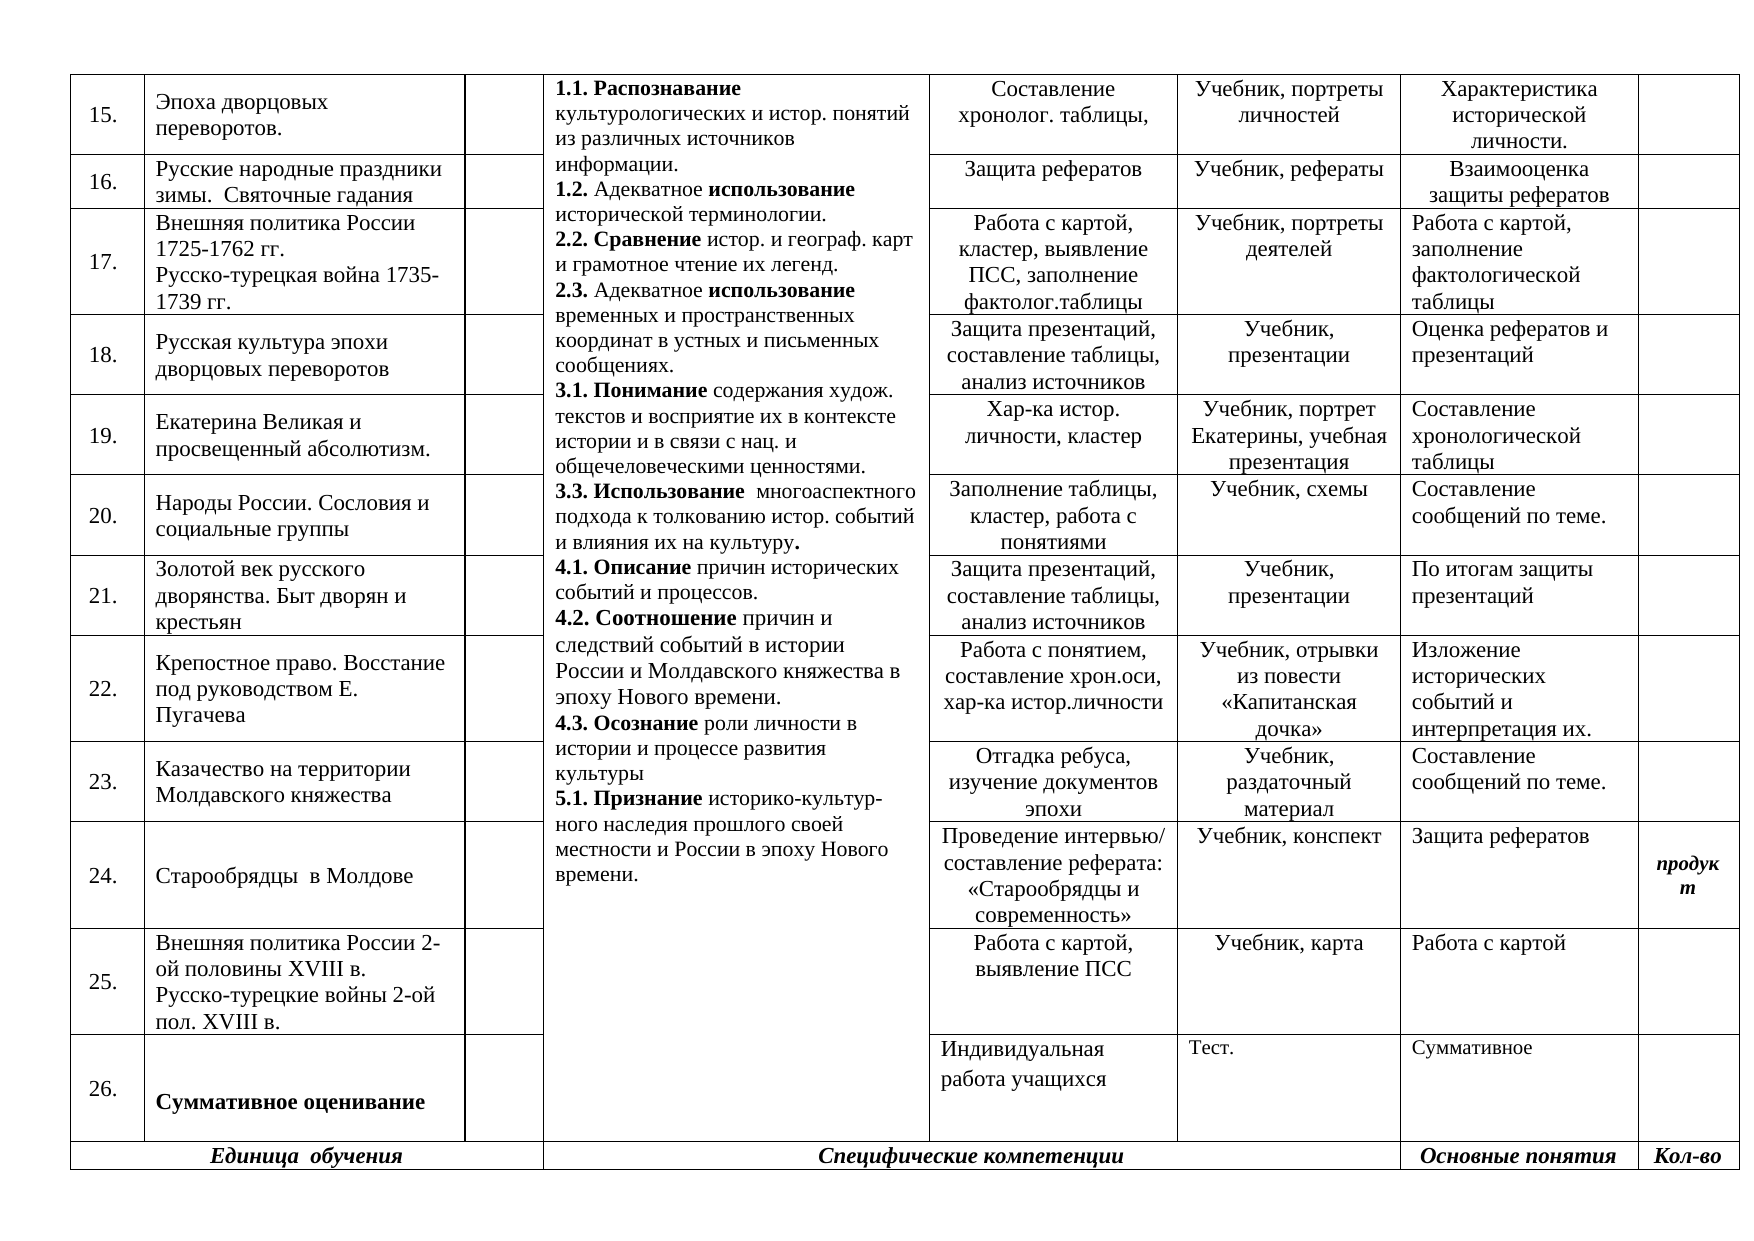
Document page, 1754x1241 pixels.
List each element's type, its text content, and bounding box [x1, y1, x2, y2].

table_cell Учебник, карта [1178, 929, 1400, 1034]
table_cell Эпоха дворцовых переворотов. [145, 75, 464, 154]
table_cell Русская культура эпохи дворцовых переворотов [145, 315, 464, 394]
table_cell Оценка рефератов и презентаций [1401, 315, 1638, 394]
table_cell Учебник, конспект [1178, 822, 1400, 928]
table_cell [71, 75, 144, 154]
table_cell [1639, 636, 1739, 741]
table_cell [1639, 742, 1739, 821]
table_cell Защита презентаций, составление таблицы, анализ источников [930, 556, 1177, 634]
table_cell 1.1. Распознавание культурологических и истор. понятий из различных источников информации. 1.2. Адекватное использование исторической терминологии. 2.2. Сравнение истор. и географ. карт и грамотное чтение их легенд. 2.3. Адекватное использование временных и пространственных координат в устных и письменных сообщениях. 3.1. Понимание содержания худож. текстов и восприятие их в контексте истории и в связи с нац. и общечеловеческими ценностями. 3.3. Использование многоаспектного подхода к толкованию истор. событий и влияния их на культуру. 4.1. Описание причин исторических событий и процессов. 4.2. Соотношение причин и следствий событий в истории России и Молдавского княжества в эпоху Нового времени. 4.3. Осознание роли личности в истории и процессе развития культуры 5.1. Признание историко-культур-ного наследия прошлого своей местности и России в эпоху Нового времени. [544, 75, 929, 1141]
table_cell Характеристика исторической личности. [1401, 75, 1638, 154]
table_cell [71, 1035, 144, 1141]
table_cell Кол-во часов [1639, 1142, 1739, 1168]
table_cell Заполнение таблицы, кластер, работа с понятиями [930, 475, 1177, 554]
table_cell [71, 475, 144, 554]
table_cell [1639, 155, 1739, 208]
table_cell Проведение интервью/ составление реферата: «Старообрядцы и современность» [930, 822, 1177, 928]
table_cell Учебник, презентации [1178, 315, 1400, 394]
table_cell Отгадка ребуса, изучение документов эпохи [930, 742, 1177, 821]
table_cell Защита презентаций, составление таблицы, анализ источников [930, 315, 1177, 394]
table_cell Составление хронологической таблицы [1401, 395, 1638, 474]
table_cell Русские народные праздники зимы. Святочные гадания [145, 155, 464, 208]
table_cell По итогам защиты презентаций [1401, 556, 1638, 634]
table_cell [1639, 556, 1739, 634]
table_cell [466, 75, 543, 154]
table_cell Екатерина Великая и просвещенный абсолютизм. [145, 395, 464, 474]
table_cell Крепостное право. Восстание под руководством Е. Пугачева [145, 636, 464, 741]
table_cell Внешняя политика России 2-ой половины XVIII в. Русско-турецкие войны 2-ой пол. XVIII в. [145, 929, 464, 1034]
table_cell [1639, 209, 1739, 314]
table_cell продукт [1639, 822, 1739, 928]
table_cell [71, 315, 144, 394]
table_cell [466, 155, 543, 208]
table_cell [71, 395, 144, 474]
table_cell Хар-ка истор. личности, кластер [930, 395, 1177, 474]
table_cell Изложение исторических событий и интерпретация их. [1401, 636, 1638, 741]
table_cell Внешняя политика России 1725-1762 гг. Русско-турецкая война 1735-1739 гг. [145, 209, 464, 314]
table_cell Работа с понятием, составление хрон.оси, хар-ка истор.личности [930, 636, 1177, 741]
table_cell Работа с картой, заполнение фактологической таблицы [1401, 209, 1638, 314]
table_cell [466, 315, 543, 394]
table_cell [544, 1142, 1400, 1168]
table_cell [71, 929, 144, 1034]
table_cell Работа с картой, выявление ПСС [930, 929, 1177, 1034]
table_cell [466, 822, 543, 928]
table_cell [1639, 1035, 1739, 1141]
table_cell Суммативное оценивание [145, 1035, 464, 1141]
table_cell Составление сообщений по теме. [1401, 742, 1638, 821]
table_cell [466, 475, 543, 554]
table_cell Золотой век русского дворянства. Быт дворян и крестьян [145, 556, 464, 634]
table_cell [71, 209, 144, 314]
table_cell [71, 636, 144, 741]
table_cell Работа с картой, кластер, выявление ПСС, заполнение фактолог.таблицы [930, 209, 1177, 314]
table_cell Единица обучения [71, 1142, 543, 1168]
table_cell Учебник, отрывки из повести «Капитанская дочка» [1178, 636, 1400, 741]
table_cell [71, 742, 144, 821]
table_cell [466, 556, 543, 634]
table_cell [466, 636, 543, 741]
table_cell Учебник, презентации [1178, 556, 1400, 634]
table_cell Составление сообщений по теме. [1401, 475, 1638, 554]
table_cell Старообрядцы в Молдове [145, 822, 464, 928]
table_cell [1639, 929, 1739, 1034]
table_cell [71, 822, 144, 928]
table_cell Взаимооценка защиты рефератов [1401, 155, 1638, 208]
table_cell Работа с картой [1401, 929, 1638, 1034]
table_cell [1639, 75, 1739, 154]
table_cell [71, 556, 144, 634]
table_cell [466, 1035, 543, 1141]
table_cell [466, 742, 543, 821]
table_cell [71, 155, 144, 208]
table_cell Казачество на территории Молдавского княжества [145, 742, 464, 821]
table_cell [466, 929, 543, 1034]
table_cell Защита рефератов [930, 155, 1177, 208]
table_cell Учебник, портрет Екатерины, учебная презентация [1178, 395, 1400, 474]
table_cell [466, 209, 543, 314]
table_cell Суммативное [1401, 1035, 1638, 1141]
table_cell [466, 395, 543, 474]
table_cell Основные понятия [1401, 1142, 1638, 1168]
table_cell Учебник, схемы [1178, 475, 1400, 554]
table_cell Составление хронолог. таблицы, [930, 75, 1177, 154]
table_cell [1639, 315, 1739, 394]
table_cell [1639, 475, 1739, 554]
table_cell Учебник, портреты личностей [1178, 75, 1400, 154]
table_cell Тест. [1178, 1035, 1400, 1141]
table_cell Учебник, раздаточный материал [1178, 742, 1400, 821]
table_cell [1639, 395, 1739, 474]
table_cell Защита рефератов [1401, 822, 1638, 928]
table_cell Учебник, портреты деятелей [1178, 209, 1400, 314]
table_cell Учебник, рефераты [1178, 155, 1400, 208]
table_cell Индивидуальная работа учащихся [930, 1035, 1177, 1141]
table_cell Народы России. Сословия и социальные группы [145, 475, 464, 554]
